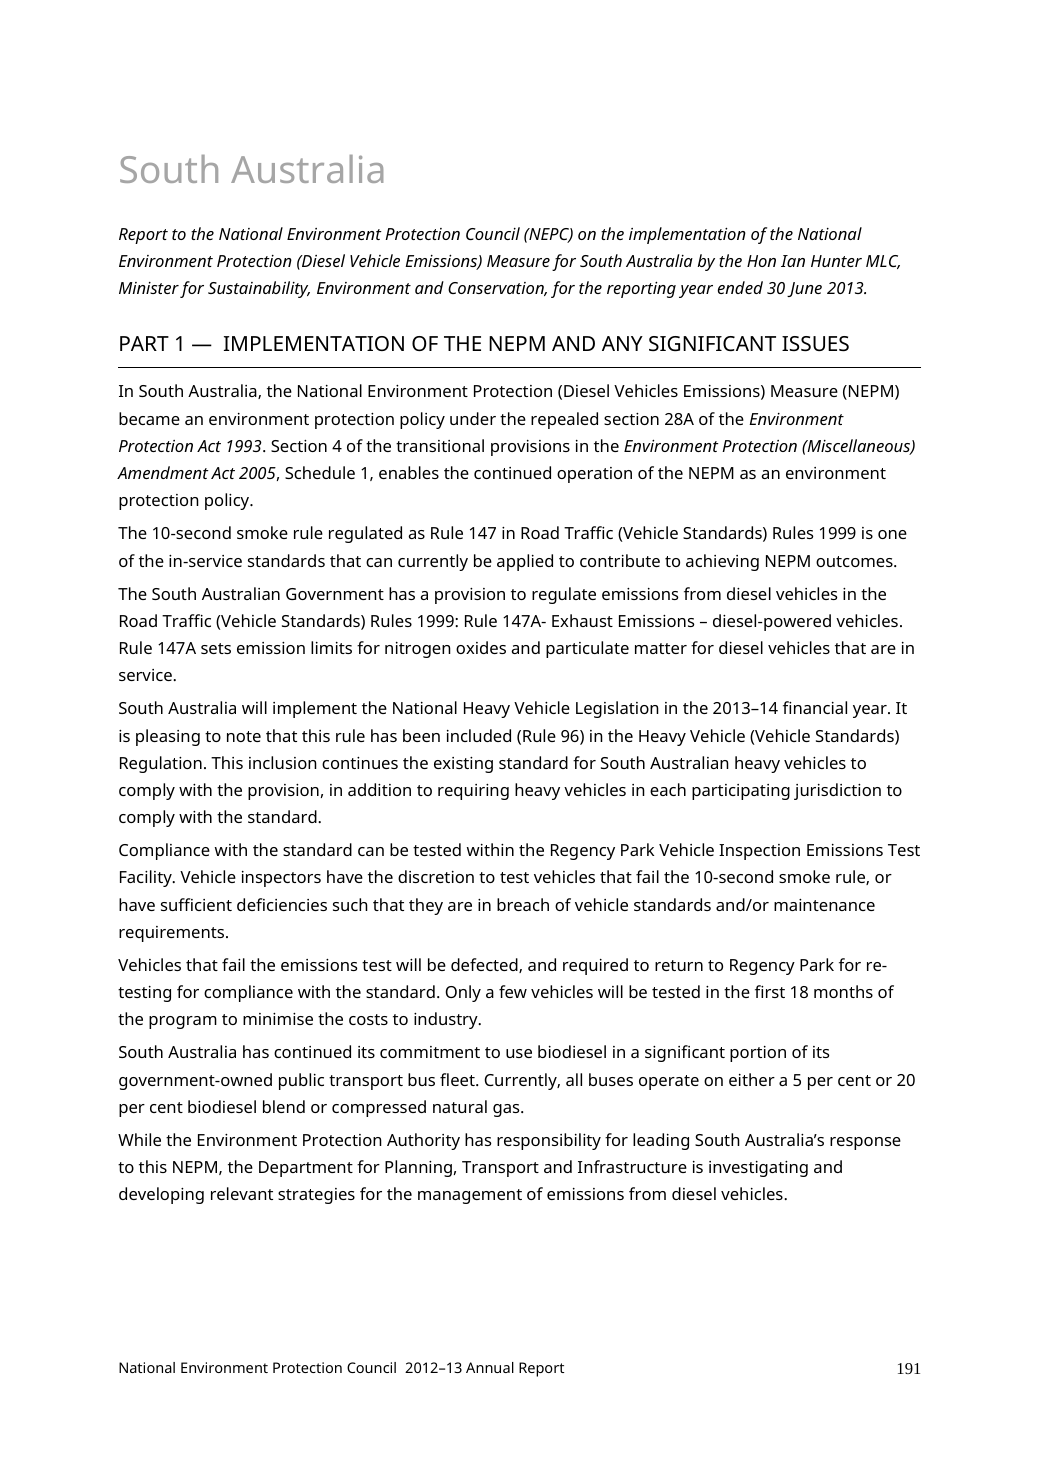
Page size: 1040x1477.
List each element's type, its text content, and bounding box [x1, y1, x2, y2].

text In South Australia, the National Environment Protection (Diesel Vehicles Emissions) Measure (NEPM) became an environment protection policy under the repealed section 28A of the Environment Protection Act 1993. Section 4 of the transitional provisions in the Environment Protection (Miscellaneous) Amendment Act 2005, Schedule 1, enables the continued operation of the NEPM as an environment protection policy. [118, 380, 921, 512]
text While the Environment Protection Authority has responsibility for leading South Australia’s response to this NEPM, the Department for Planning, Transport and Infrastructure is investigating and developing relevant strategies for the management of emissions from diesel vehicles. [118, 1128, 921, 1206]
text Report to the National Environment Protection Council (NEPC) on the implementation of the National Environment Protection (Diesel Vehicle Emissions) Measure for South Australia by the Hon Ian Hunter MLC, Minister for Sustainability, Environment and Conservation, for the reporting year ended 30 June 2013. [118, 222, 921, 299]
text South Australia will implement the National Heavy Vehicle Legislation in the 2013–14 financial year. It is pleasing to note that this rule has been included (Rule 96) in the Heavy Vehicle (Vehicle Standards) Regulation. This inclusion continues the existing standard for South Australian heavy vehicles to comply with the provision, in addition to requiring heavy vehicles in each participating jurisdiction to comply with the standard. [118, 697, 921, 828]
subtitle part 1 — Implementation of the NEPM and any significant issues [118, 329, 921, 367]
subtitle South Australia [118, 143, 921, 194]
text Vehicles that fail the emissions test will be defected, and required to return to Regency Park for re-testing for compliance with the standard. Only a few vehicles will be tested in the first 18 months of the program to minimise the costs to industry. [118, 953, 921, 1031]
text The South Australian Government has a provision to regulate emissions from diesel vehicles in the Road Traffic (Vehicle Standards) Rules 1999: Rule 147A- Exhaust Emissions – diesel-powered vehicles. Rule 147A sets emission limits for nitrogen oxides and particulate matter for diesel vehicles that are in service. [118, 582, 921, 687]
text Compliance with the standard can be tested within the Regency Park Vehicle Inspection Emissions Test Facility. Vehicle inspectors have the discretion to test vehicles that fail the 10-second smoke rule, or have sufficient deficiencies such that they are in breach of vehicle standards and/or maintenance requirements. [118, 839, 921, 943]
text South Australia has continued its commitment to use biodiesel in a significant portion of its government-owned public transport bus fleet. Currently, all buses operate on either a 5 per cent or 20 per cent biodiesel blend or compressed natural gas. [118, 1041, 921, 1118]
text The 10-second smoke rule regulated as Rule 147 in Road Traffic (Vehicle Standards) Rules 1999 is one of the in-service standards that can currently be applied to contribute to achieving NEPM outcomes. [118, 522, 921, 572]
